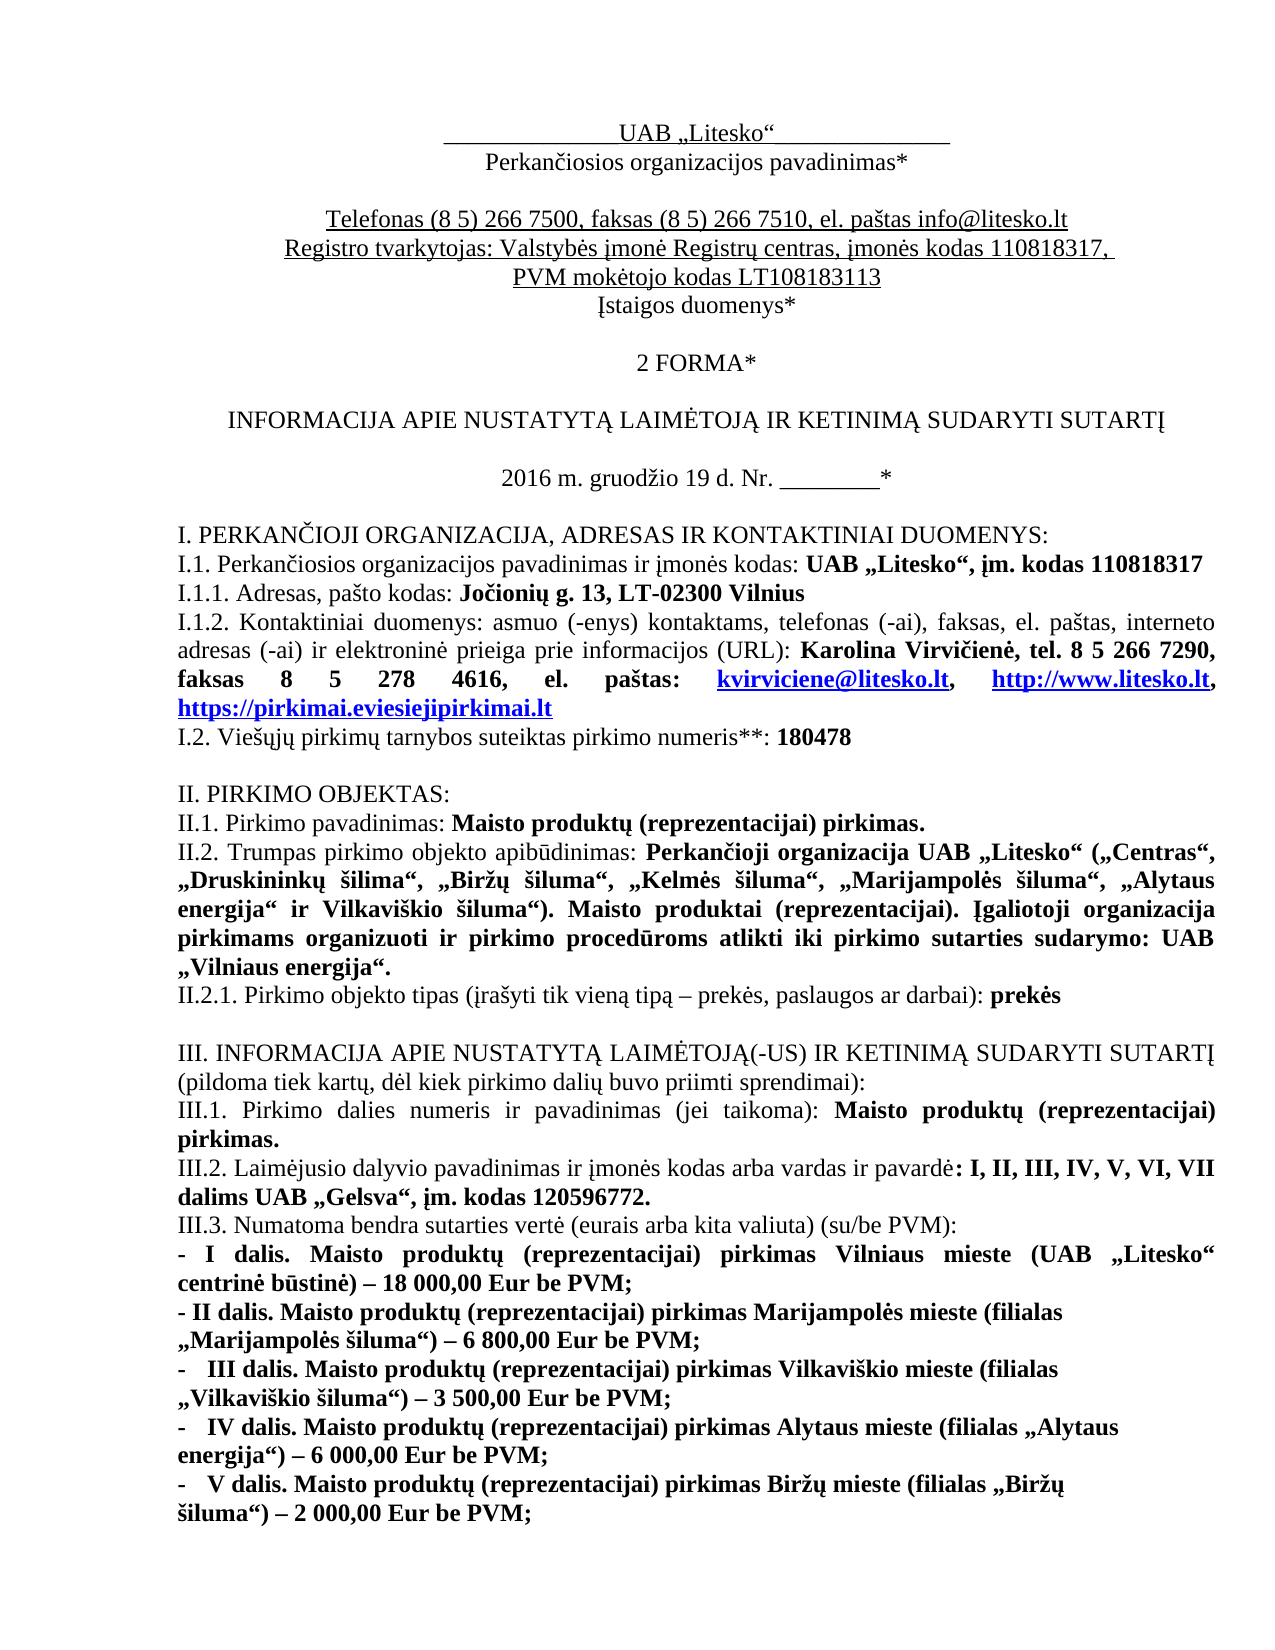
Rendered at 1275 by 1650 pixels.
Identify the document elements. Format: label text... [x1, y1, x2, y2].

text I.1. Perkančiosios organizacijos pavadinimas ir įmonės kodas: UAB „Litesko“, įm. kodas 110818317 [177, 549, 1216, 578]
text I.2. Viešųjų pirkimų tarnybos suteiktas pirkimo numeris**: 180478 [177, 722, 1216, 751]
text Registro tvarkytojas: Valstybės įmonė Registrų centras, įmonės kodas 110818317, [177, 233, 1216, 262]
text šiluma“) – 2 000,00 Eur be PVM; [177, 1498, 1216, 1527]
text I. PERKANČIOJI ORGANIZACIJA, ADRESAS IR KONTAKTINIAI DUOMENYS: [177, 521, 1216, 549]
text II.2.1. Pirkimo objekto tipas (įrašyti tik vieną tipą – prekės, paslaugos ar darbai): prekės [177, 981, 1216, 1009]
text III. INFORMACIJA APIE NUSTATYTĄ LAIMĖTOJĄ(-US) IR KETINIMĄ SUDARYTI SUTARTĮ (pildoma tiek kartų, dėl kiek pirkimo dalių buvo priimti sprendimai): [177, 1038, 1216, 1096]
text III.2. Laimėjusio dalyvio pavadinimas ir įmonės kodas arba vardas ir pavardė: I, II, III, IV, V, VI, VII dalims UAB „Gelsva“, įm. kodas 120596772. [177, 1153, 1216, 1211]
text 2 FORMA* [177, 348, 1216, 377]
text ______________UAB „Litesko“______________ [177, 118, 1216, 147]
text - II dalis. Maisto produktų (reprezentacijai) pirkimas Marijampolės mieste (filialas [177, 1297, 1216, 1326]
text Perkančiosios organizacijos pavadinimas* [177, 147, 1216, 176]
text - I dalis. Maisto produktų (reprezentacijai) pirkimas Vilniaus mieste (UAB „Litesko“ centrinė būstinė) – 18 000,00 Eur be PVM; [177, 1239, 1216, 1297]
text II.1. Pirkimo pavadinimas: Maisto produktų (reprezentacijai) pirkimas. [177, 808, 1216, 837]
text I.1.1. Adresas, pašto kodas: Jočionių g. 13, LT-02300 Vilnius [177, 578, 1216, 607]
text III.3. Numatoma bendra sutarties vertė (eurais arba kita valiuta) (su/be PVM): [177, 1211, 1216, 1239]
text Telefonas (8 5) 266 7500, faksas (8 5) 266 7510, el. paštas info@litesko.lt [177, 204, 1216, 233]
text energija“) – 6 000,00 Eur be PVM; [177, 1441, 1216, 1469]
text INFORMACIJA APIE NUSTATYTĄ LAIMĖTOJĄ IR KETINIMĄ SUDARYTI SUTARTĮ [177, 406, 1216, 434]
list III dalis. Maisto produktų (reprezentacijai) pirkimas Vilkaviškio mieste (filialas [177, 1354, 1216, 1383]
list IV dalis. Maisto produktų (reprezentacijai) pirkimas Alytaus mieste (filialas „Alytaus [177, 1412, 1216, 1441]
text „Marijampolės šiluma“) – 6 800,00 Eur be PVM; [177, 1326, 1216, 1354]
text II.2. Trumpas pirkimo objekto apibūdinimas: Perkančioji organizacija UAB „Litesko“ („Centras“, „Druskininkų šilima“, „Biržų šiluma“, „Kelmės šiluma“, „Marijampolės šiluma“, „Alytaus energija“ ir Vilkaviškio šiluma“). Maisto produktai (reprezentacijai). Įgaliotoji organizacija pirkimams organizuoti ir pirkimo procedūroms atlikti iki pirkimo sutarties sudarymo: UAB „Vilniaus energija“. [177, 837, 1216, 981]
text 2016 m. gruodžio 19 d. Nr. ________* [177, 463, 1216, 492]
text III.1. Pirkimo dalies numeris ir pavadinimas (jei taikoma): Maisto produktų (reprezentacijai) pirkimas. [177, 1096, 1216, 1153]
text „Vilkaviškio šiluma“) – 3 500,00 Eur be PVM; [177, 1383, 1216, 1412]
text Įstaigos duomenys* [177, 291, 1216, 319]
text II. PIRKIMO OBJEKTAS: [177, 779, 1216, 808]
text I.1.2. Kontaktiniai duomenys: asmuo (-enys) kontaktams, telefonas (-ai), faksas, el. paštas, interneto adresas (-ai) ir elektroninė prieiga prie informacijos (URL): Karolina Virvičienė, tel. 8 5 266 7290, faksas 8 5 278 4616, el. paštas: kvirviciene@litesko.lt, http://www.litesko.lt, https://pirkimai.eviesiejipirkimai.lt [177, 607, 1216, 722]
text PVM mokėtojo kodas LT108183113 [177, 262, 1216, 291]
list V dalis. Maisto produktų (reprezentacijai) pirkimas Biržų mieste (filialas „Biržų [177, 1469, 1216, 1498]
